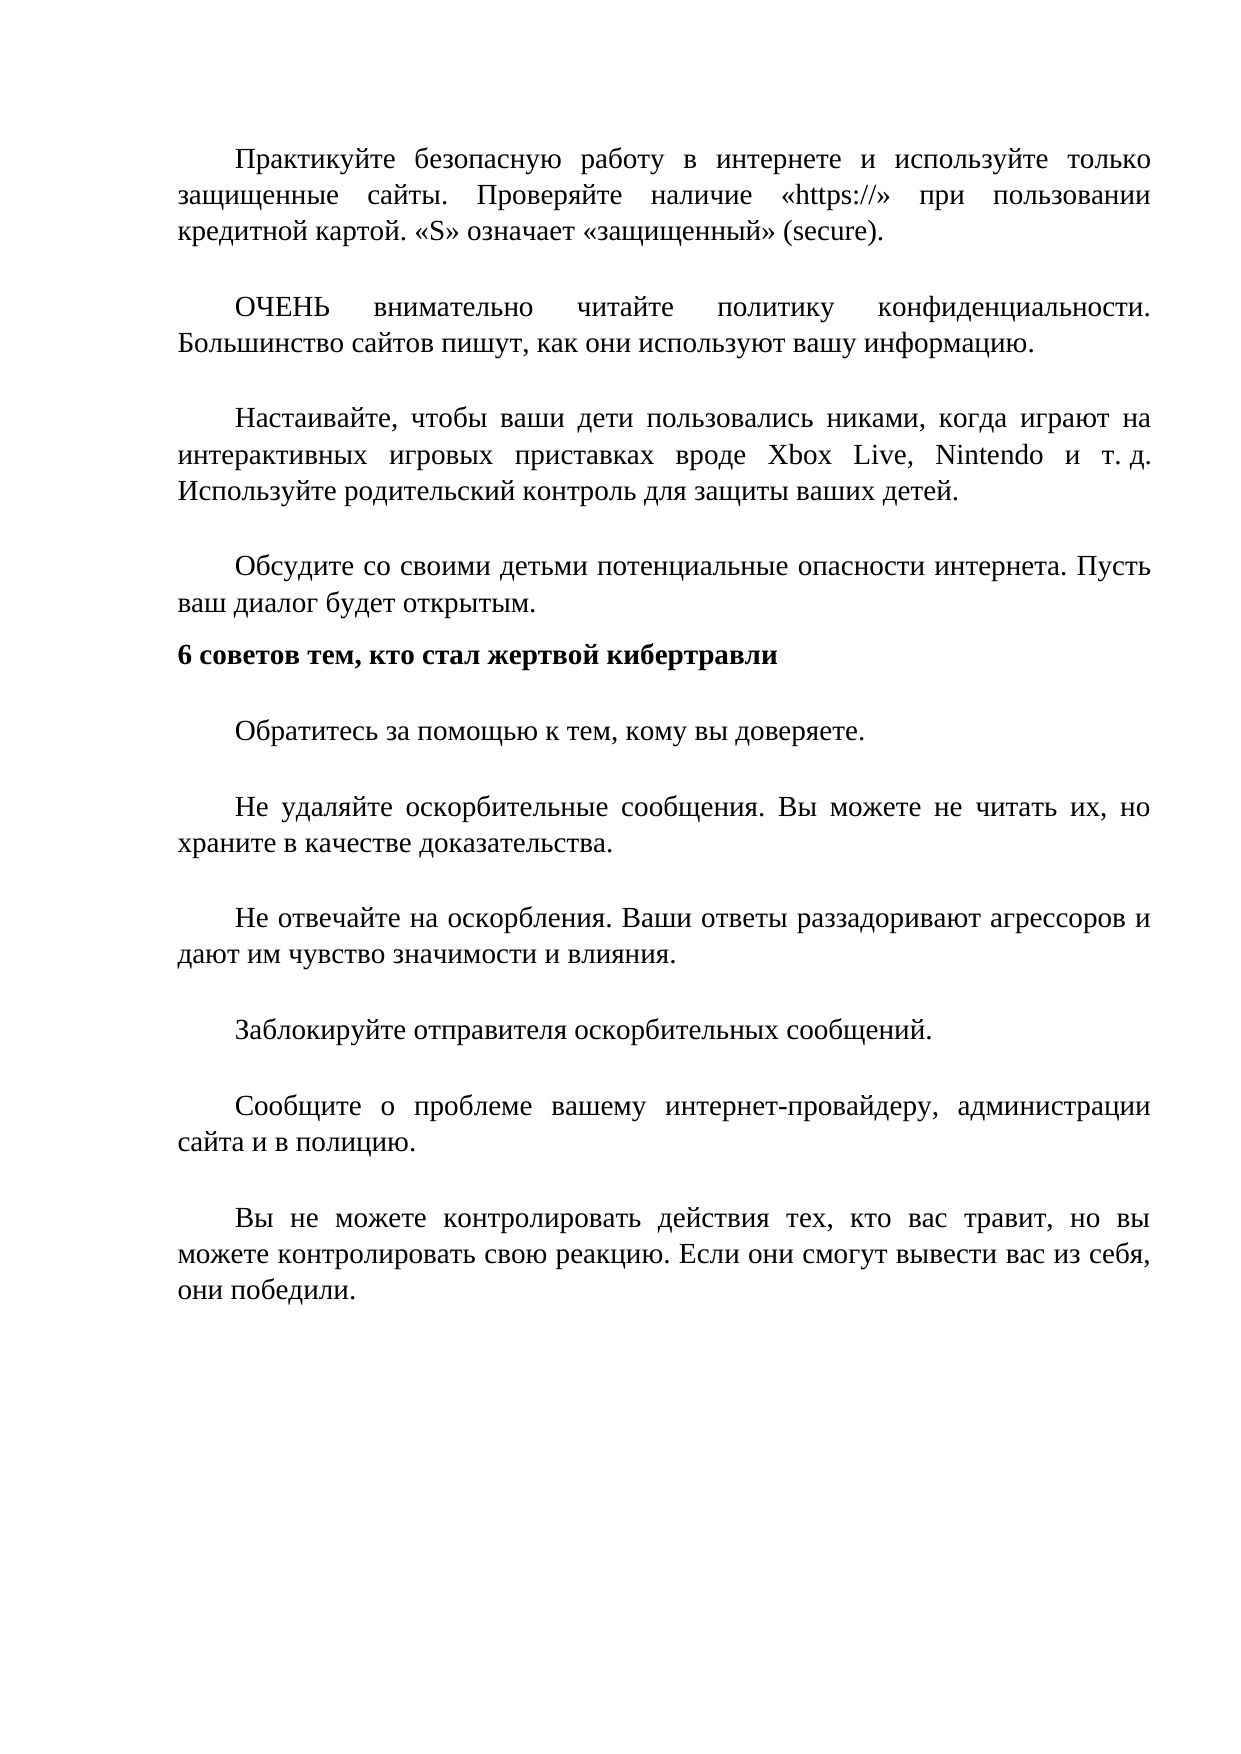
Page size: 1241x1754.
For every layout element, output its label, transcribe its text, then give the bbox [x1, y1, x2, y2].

text Обсудите со своими детьми потенциальные опасности интернета. Пусть ваш диалог будет открытым. [177, 526, 1152, 618]
text Практикуйте безопасную работу в интернете и используйте только защищенные сайты. Проверяйте наличие «https://» при пользовании кредитной картой. «S» означает «защищенный» (secure). [177, 118, 1152, 247]
text ОЧЕНЬ внимательно читайте политику конфиденциальности. Большинство сайтов пишут, как они используют вашу информацию. [177, 266, 1152, 358]
text Заблокируйте отправителя оскорбительных сообщений. [177, 989, 1152, 1046]
text Не отвечайте на оскорбления. Ваши ответы раззадоривают агрессоров и дают им чувство значимости и влияния. [177, 878, 1152, 970]
text Вы не можете контролировать действия тех, кто вас травит, но вы можете контролировать свою реакцию. Если они смогут вывести вас из себя, они победили. [177, 1177, 1152, 1306]
text Обратитесь за помощью к тем, кому вы доверяете. [177, 690, 1152, 747]
text Не удаляйте оскорбительные сообщения. Вы можете не читать их, но храните в качестве доказательства. [177, 766, 1152, 858]
text 6 советов тем, кто стал жертвой кибертравли [177, 637, 1152, 671]
text Сообщите о проблеме вашему интернет-провайдеру, администрации сайта и в полицию. [177, 1065, 1152, 1158]
text Настаивайте, чтобы ваши дети пользовались никами, когда играют на интерактивных игровых приставках вроде Xbox Live, Nintendo и т. д. Используйте родительский контроль для защиты ваших детей. [177, 378, 1152, 506]
